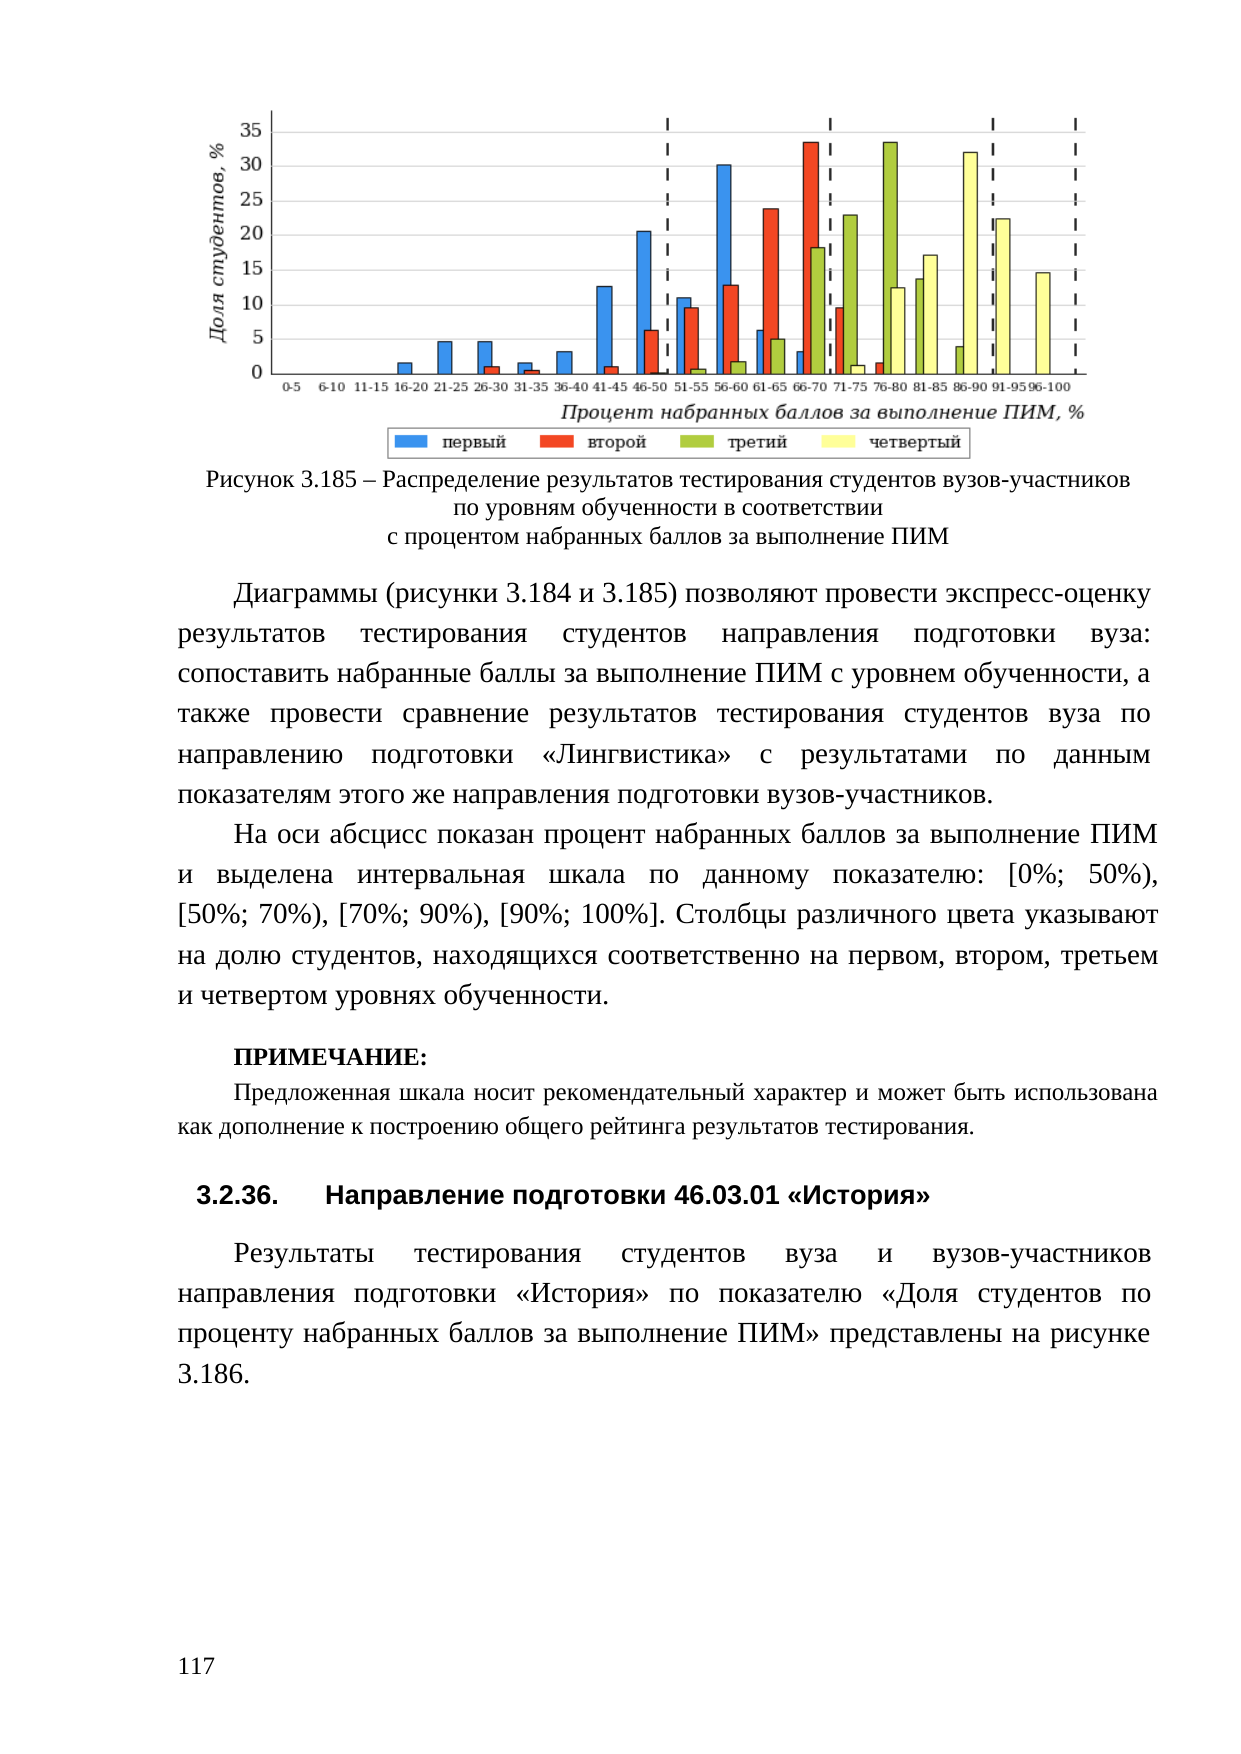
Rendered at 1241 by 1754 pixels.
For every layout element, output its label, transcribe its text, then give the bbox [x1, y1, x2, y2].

text Предложенная шкала носит рекомендательный характер и может быть использована как дополнение к построению общего рейтинга результатов тестирования. [177, 1077, 1159, 1140]
text Результаты тестирования студентов вуза и вузов-участников направления подготовки «История» по показателю «Доля студентов по проценту набранных баллов за выполнение ПИМ» представлены на рисунке 3.186. [177, 1235, 1152, 1389]
picture [196, 88, 1142, 464]
text На оси абсцисс показан процент набранных баллов за выполнение ПИМ и выделена интервальная шкала по данному показателю: [0%; 50%), [50%; 70%), [70%; 90%), [90%; 100%]. Столбцы различного цвета указывают на долю студентов, находящихся соответственно на первом, втором, третьем и четвертом уровнях обученности. [177, 816, 1159, 1011]
subtitle Направление подготовки 46.03.01 «История» [196, 1179, 1152, 1210]
text Диаграммы (рисунки 3.184 и 3.185) позволяют провести экспресс-оценку результатов тестирования студентов направления подготовки вуза: сопоставить набранные баллы за выполнение ПИМ с уровнем обученности, а также провести сравнение результатов тестирования студентов вуза по направлению подготовки «Лингвистика» с результатами по данным показателям этого же направления подготовки вузов-участников. [177, 575, 1152, 809]
text ПРИМЕЧАНИЕ: [177, 1042, 1159, 1071]
